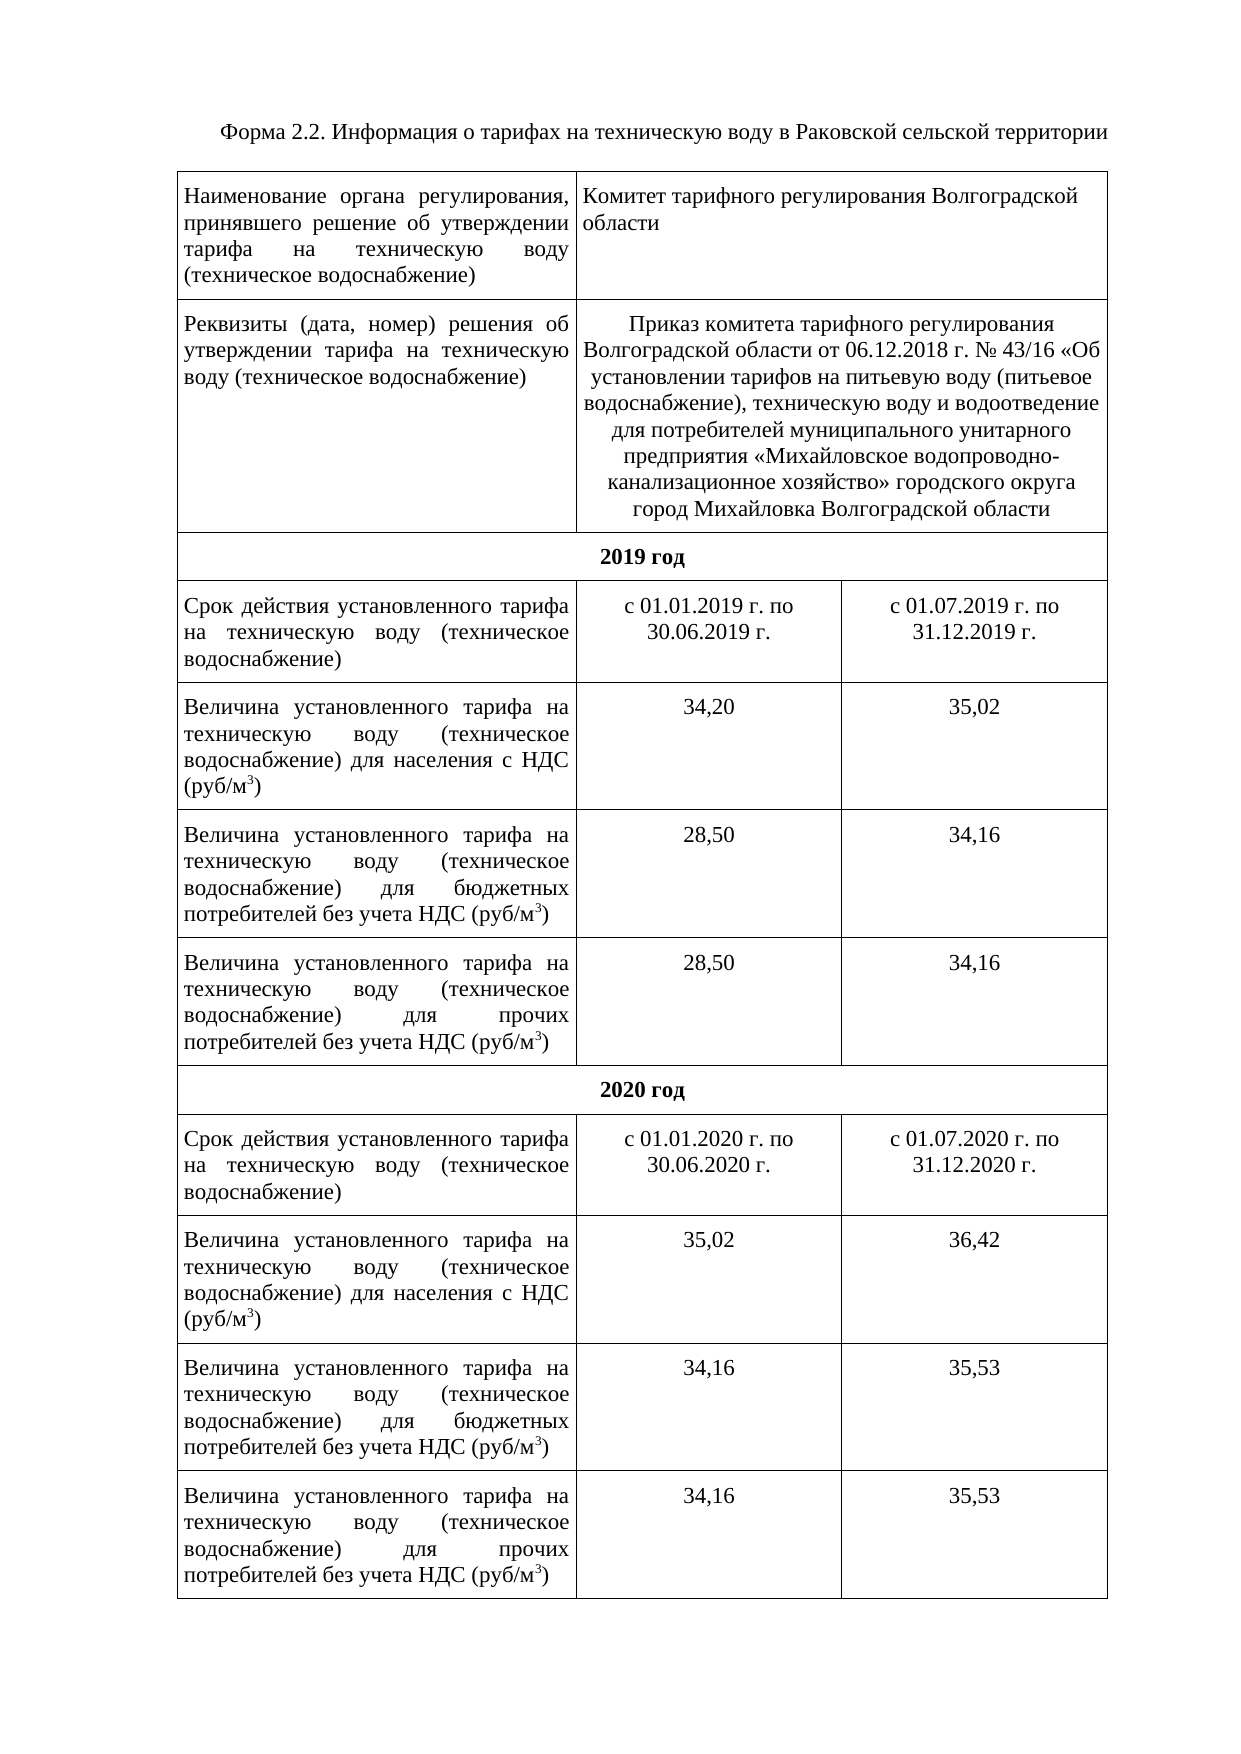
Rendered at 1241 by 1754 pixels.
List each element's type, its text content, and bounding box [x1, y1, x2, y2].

table_cell 28,50 [577, 810, 841, 937]
table_cell 34,16 [577, 1471, 841, 1598]
table_cell с 01.07.2020 г. по 31.12.2020 г. [842, 1115, 1107, 1215]
table_cell Реквизиты (дата, номер) решения об утверждении тарифа на техническую воду (техническое водоснабжение) [178, 300, 576, 532]
table_cell Срок действия установленного тарифа на техническую воду (техническое водоснабжение) [178, 1115, 576, 1215]
table_cell с 01.01.2019 г. по 30.06.2019 г. [577, 581, 841, 682]
table_cell Величина установленного тарифа на техническую воду (техническое водоснабжение) для бюджетных потребителей без учета НДС (руб/м3) [178, 810, 576, 937]
table_cell 36,42 [842, 1216, 1107, 1342]
table_cell 35,02 [577, 1216, 841, 1342]
table_cell 28,50 [577, 938, 841, 1065]
text Форма 2.2. Информация о тарифах на техническую воду в Раковской сельской территории [177, 118, 1152, 144]
table_header Наименование органа регулирования, принявшего решение об утверждении тарифа на техническую воду (техническое водоснабжение) [178, 172, 576, 298]
table_cell 34,16 [577, 1344, 841, 1470]
table_cell 2019 год [178, 533, 1107, 580]
table_cell 35,53 [842, 1344, 1107, 1470]
table_cell Приказ комитета тарифного регулирования Волгоградской области от 06.12.2018 г. № 43/16 «Об установлении тарифов на питьевую воду (питьевое водоснабжение), техническую воду и водоотведение для потребителей муниципального унитарного предприятия «Михайловское водопроводно-канализационное хозяйство» городского округа город Михайловка Волгоградской области [577, 300, 1107, 532]
table_header Комитет тарифного регулирования Волгоградской области [577, 172, 1107, 298]
table_cell Срок действия установленного тарифа на техническую воду (техническое водоснабжение) [178, 581, 576, 682]
table_cell Величина установленного тарифа на техническую воду (техническое водоснабжение) для населения с НДС (руб/м3) [178, 1216, 576, 1342]
table_cell Величина установленного тарифа на техническую воду (техническое водоснабжение) для бюджетных потребителей без учета НДС (руб/м3) [178, 1344, 576, 1470]
table_cell Величина установленного тарифа на техническую воду (техническое водоснабжение) для населения с НДС (руб/м3) [178, 683, 576, 809]
table_cell 34,20 [577, 683, 841, 809]
table_cell 2020 год [178, 1066, 1107, 1113]
table_cell 35,53 [842, 1471, 1107, 1598]
table_cell 35,02 [842, 683, 1107, 809]
table_cell с 01.01.2020 г. по 30.06.2020 г. [577, 1115, 841, 1215]
table_cell с 01.07.2019 г. по 31.12.2019 г. [842, 581, 1107, 682]
table_cell Величина установленного тарифа на техническую воду (техническое водоснабжение) для прочих потребителей без учета НДС (руб/м3) [178, 1471, 576, 1598]
table_cell 34,16 [842, 810, 1107, 937]
table_cell 34,16 [842, 938, 1107, 1065]
table_cell Величина установленного тарифа на техническую воду (техническое водоснабжение) для прочих потребителей без учета НДС (руб/м3) [178, 938, 576, 1065]
